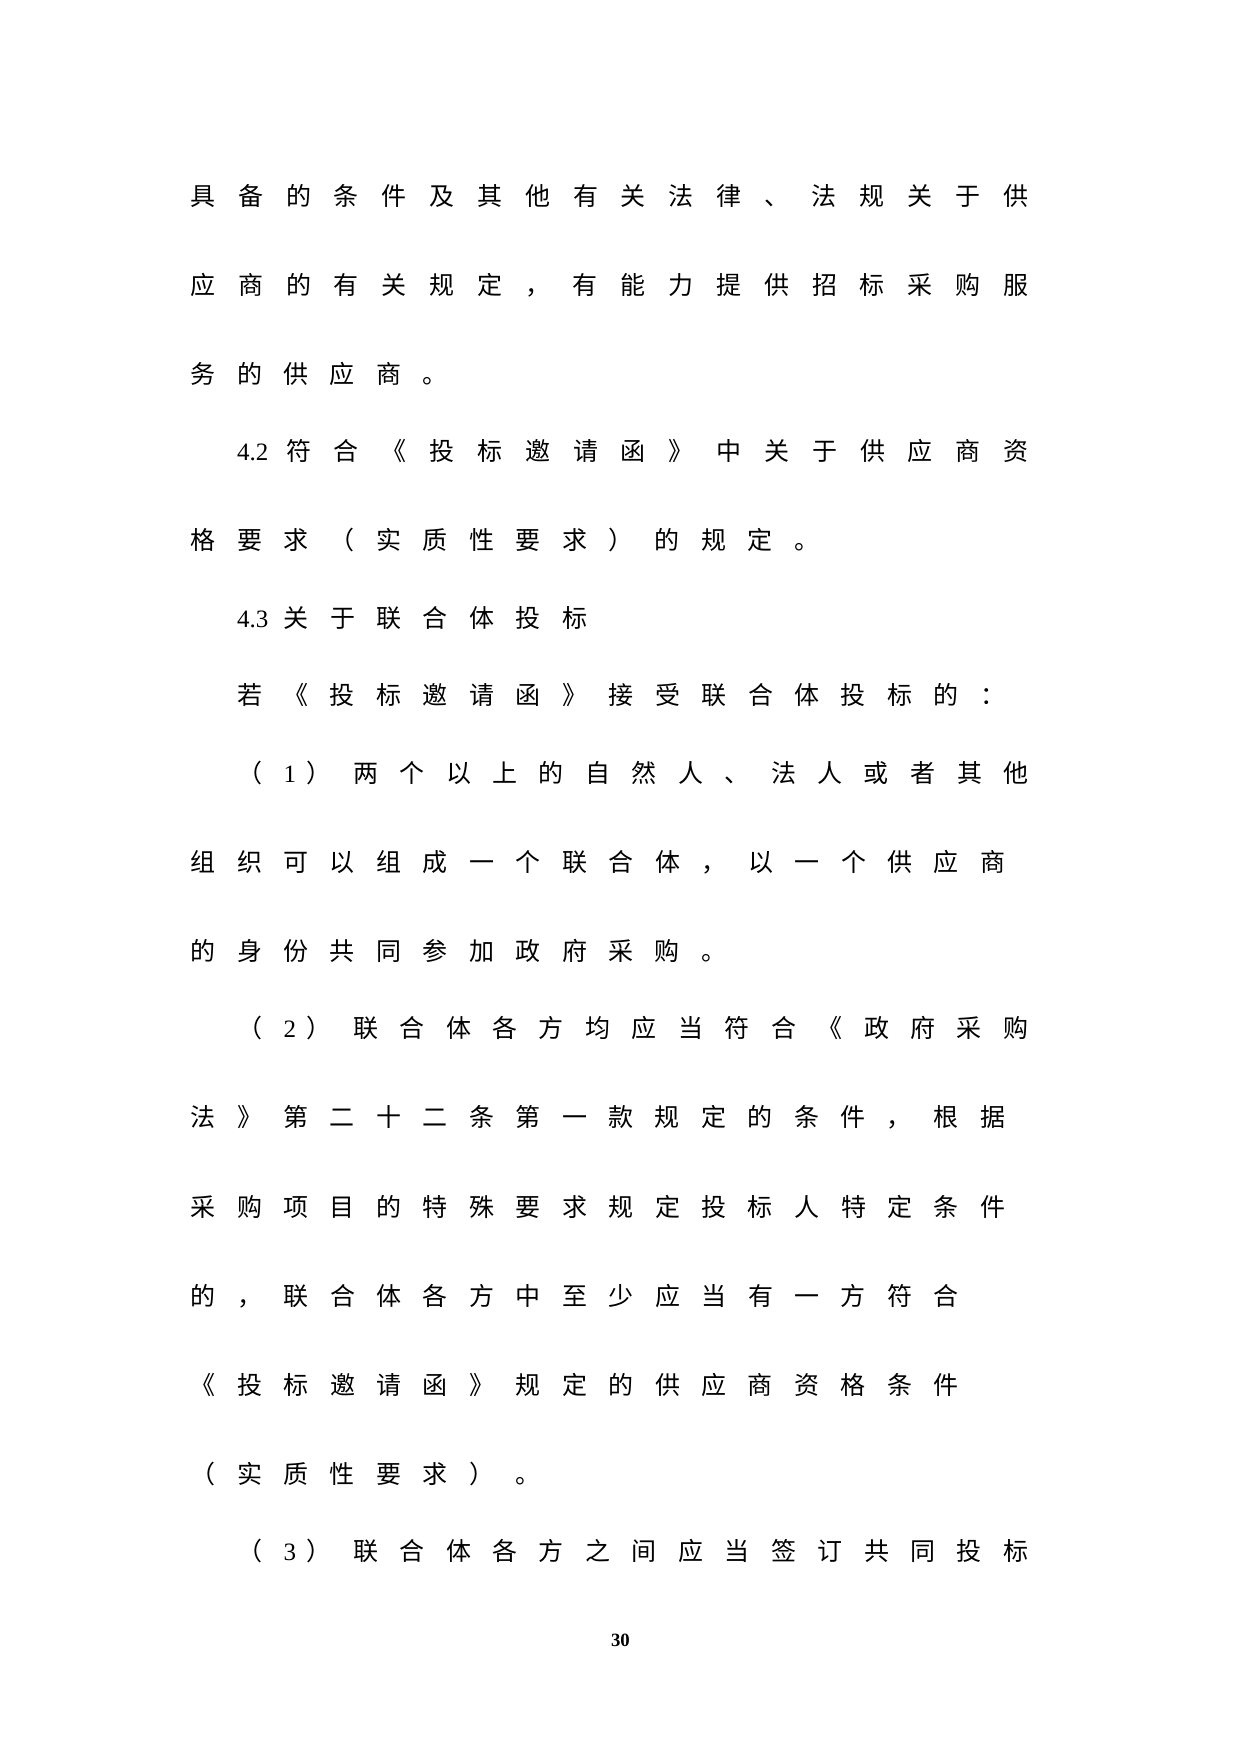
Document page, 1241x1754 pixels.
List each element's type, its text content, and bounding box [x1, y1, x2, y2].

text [190, 164, 1050, 402]
text （2）联合体各方均应当符合《政府采购法》第二十二条第一款规定的条件，根据采购项目的特殊要求规定投标人特定条件的，联合体各方中至少应当有一方符合《投标邀请函》规定的供应商资格条件（实质性要求）。 [190, 997, 1050, 1502]
text （1）两个以上的自然人、法人或者其他组织可以组成一个联合体，以一个供应商的身份共同参加政府采购。 [190, 742, 1050, 979]
text 4.3 关于联合体投标 [190, 587, 1050, 646]
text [190, 1520, 1050, 1579]
text 4.2 符合《投标邀请函》中关于供应商资格要求（实质性要求）的规定。 [190, 420, 1050, 568]
text 若《投标邀请函》接受联合体投标的： [190, 664, 1050, 723]
